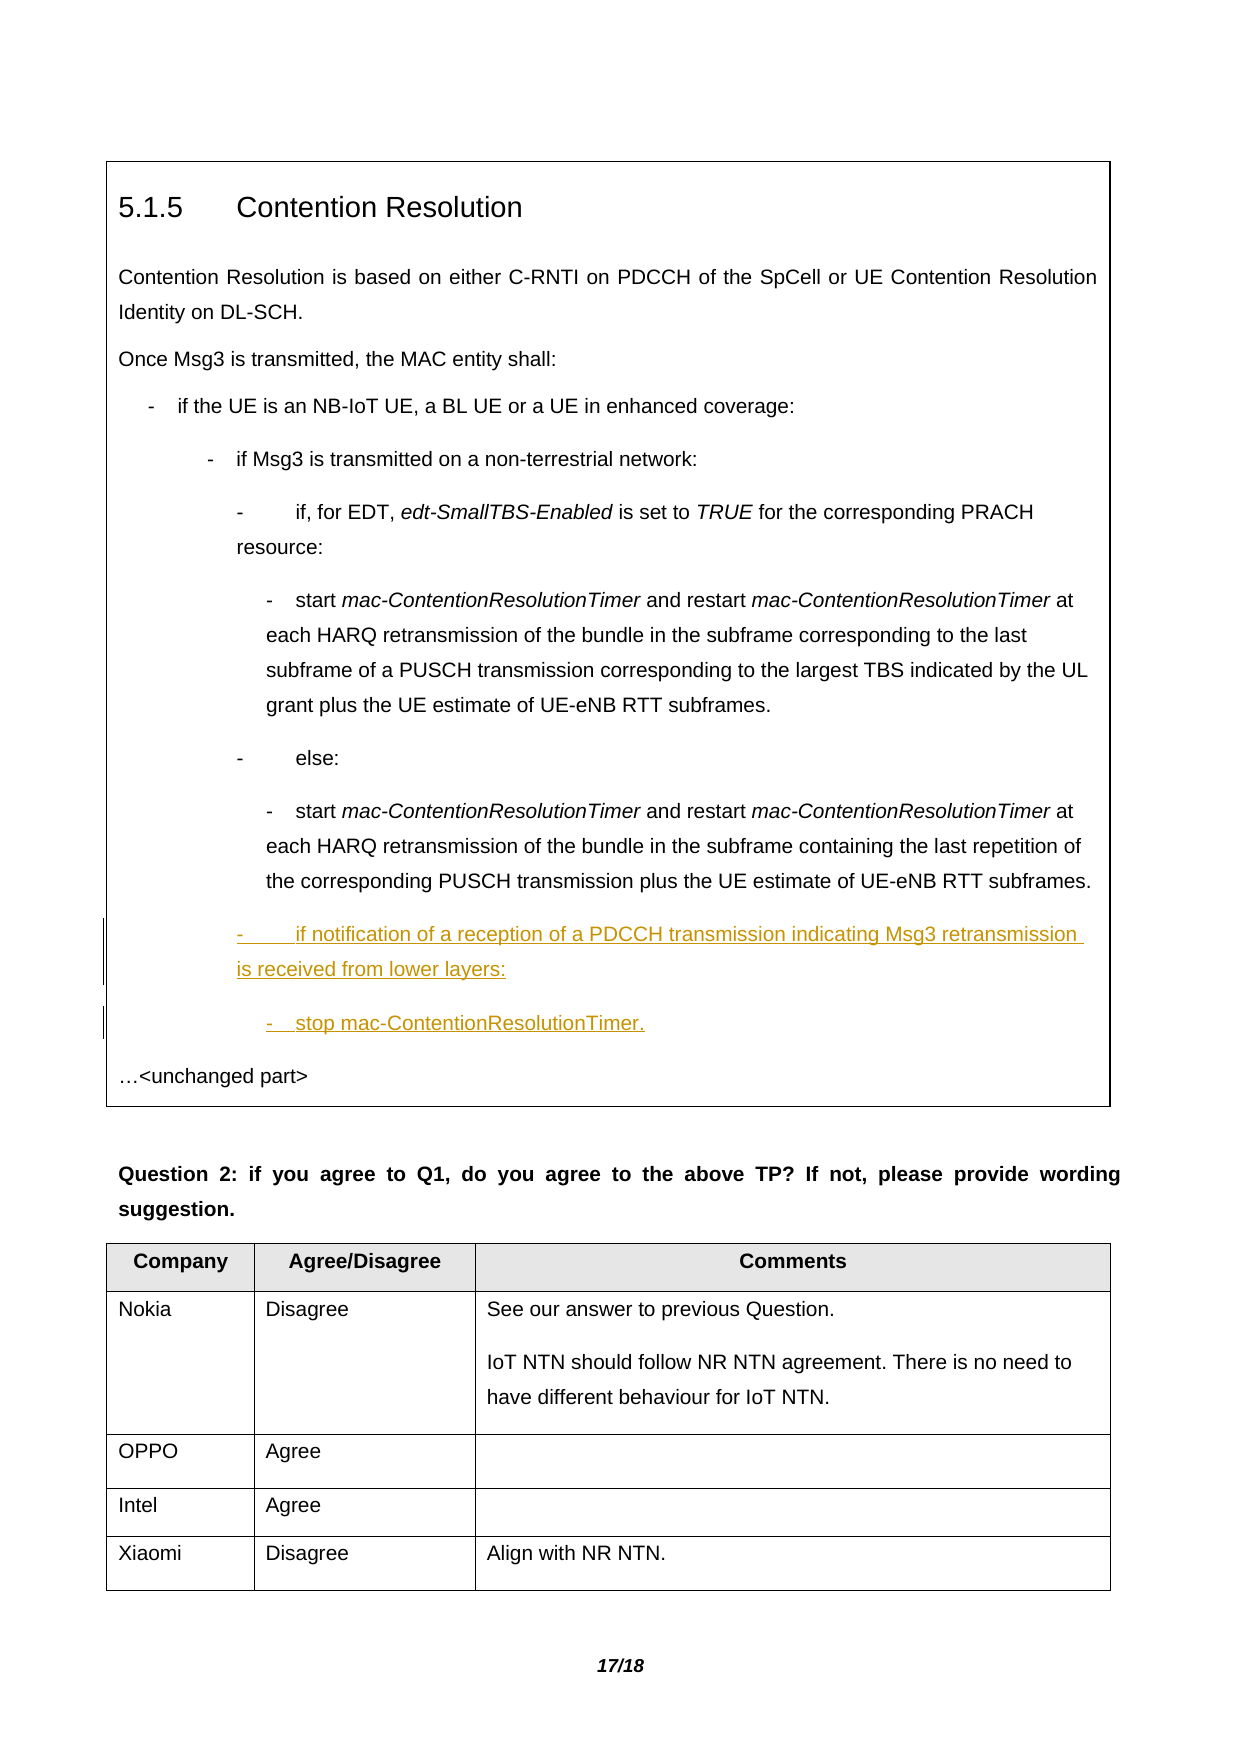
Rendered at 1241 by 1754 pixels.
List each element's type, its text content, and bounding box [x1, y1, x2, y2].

text Question 2: if you agree to Q1, do you agree to the above TP? If not, please provide wording suggestion. [118, 1158, 1122, 1225]
table_cell Agree [255, 1435, 475, 1488]
table_cell [476, 1435, 1110, 1488]
table_cell Nokia [107, 1292, 254, 1433]
table_cell Intel [107, 1489, 254, 1536]
table_header Company [107, 1244, 254, 1291]
table_cell Xiaomi [107, 1537, 254, 1590]
table_header Agree/Disagree [255, 1244, 475, 1291]
table_cell Disagree [255, 1537, 475, 1590]
table_cell Agree [255, 1489, 475, 1536]
table_cell OPPO [107, 1435, 254, 1488]
table_cell [476, 1489, 1110, 1536]
table_cell See our answer to previous Question. IoT NTN should follow NR NTN agreement. There is no need to have different behaviour for IoT NTN. [476, 1292, 1110, 1433]
table_header Comments [476, 1244, 1110, 1291]
table_header 5.1.5 Contention Resolution Contention Resolution is based on either C-RNTI on PDCCH of the SpCell or UE Contention Resolution Identity on DL-SCH. Once Msg3 is transmitted, the MAC entity shall: - if the UE is an NB-IoT UE, a BL UE or a UE in enhanced coverage: - if Msg3 is transmitted on a non-terrestrial network: - if, for EDT, edt-SmallTBS-Enabled is set to TRUE for the corresponding PRACH resource: - start mac-ContentionResolutionTimer and restart mac-ContentionResolutionTimer at each HARQ retransmission of the bundle in the subframe corresponding to the last subframe of a PUSCH transmission corresponding to the largest TBS indicated by the UL grant plus the UE estimate of UE-eNB RTT subframes. - else: - start mac-ContentionResolutionTimer and restart mac-ContentionResolutionTimer at each HARQ retransmission of the bundle in the subframe containing the last repetition of the corresponding PUSCH transmission plus the UE estimate of UE-eNB RTT subframes. …<unchanged part> [107, 162, 1109, 1106]
table_cell Align with NR NTN. [476, 1537, 1110, 1590]
table_cell Disagree [255, 1292, 475, 1433]
